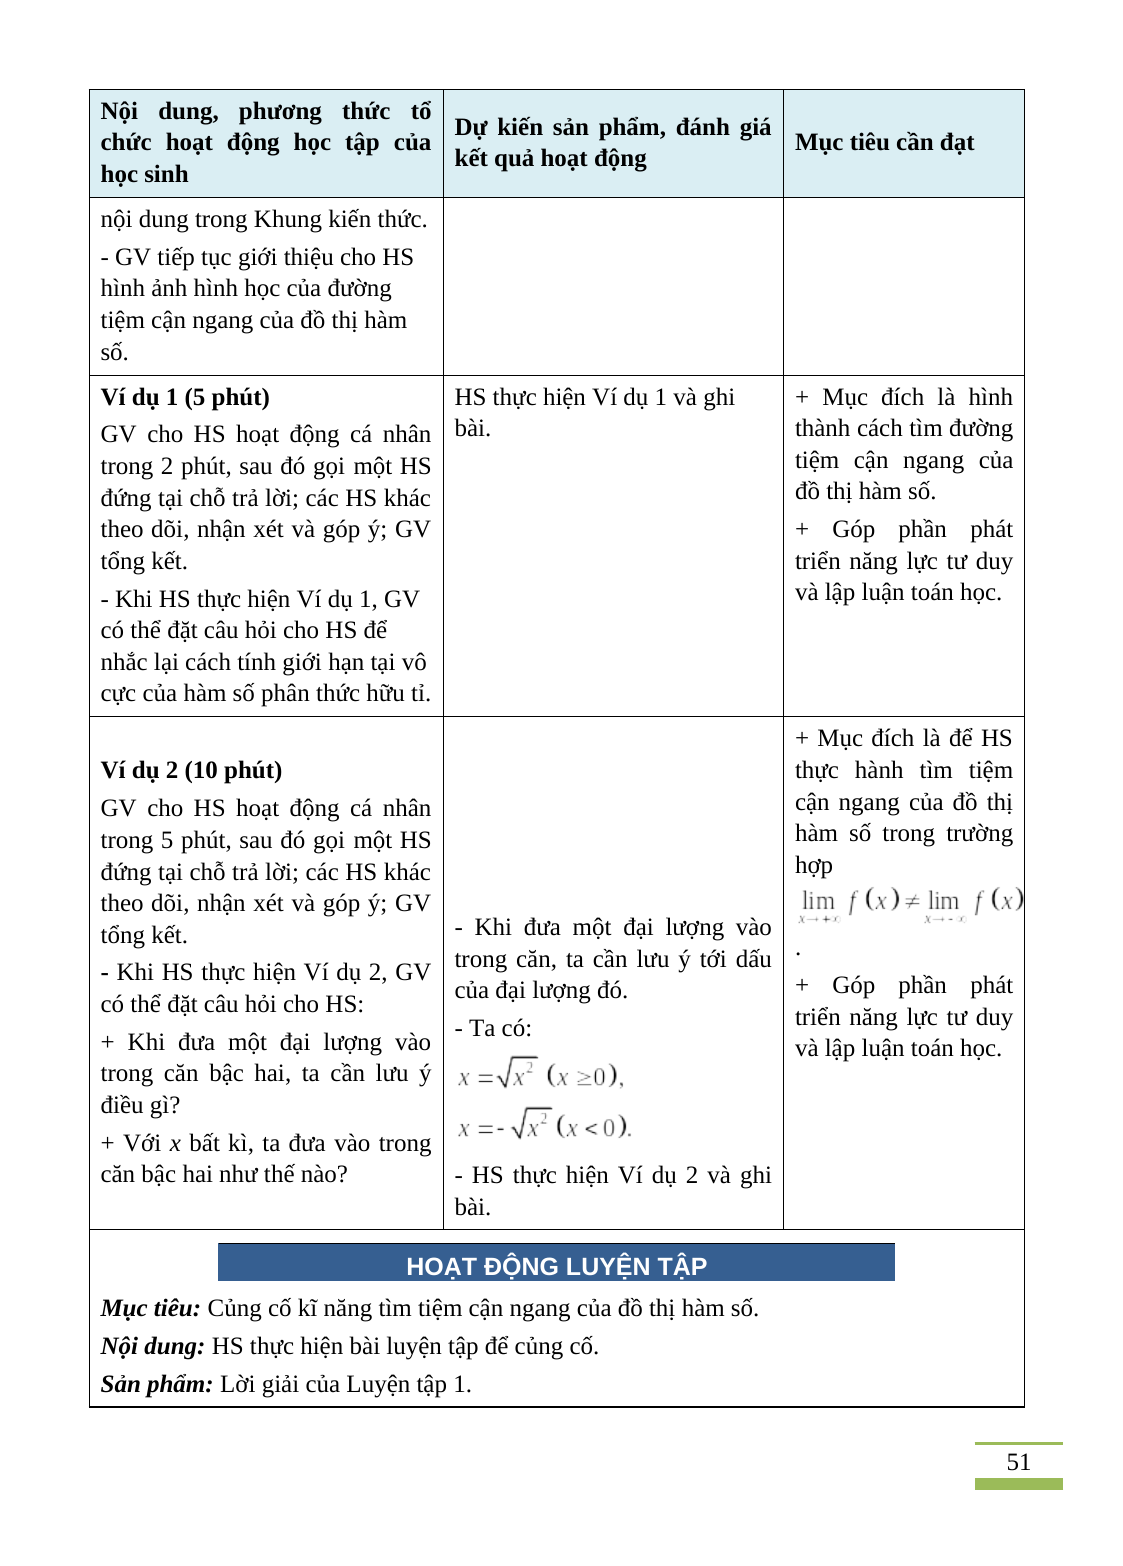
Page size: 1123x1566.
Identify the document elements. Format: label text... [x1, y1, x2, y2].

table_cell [90, 198, 443, 374]
table_cell Ví dụ 2 (10 phút) GV cho HS hoạt động cá nhân trong 5 phút, sau đó gọi một HS đứng tại chỗ trả lời; các HS khác theo dõi, nhận xét và góp ý; GV tổng kết. - Khi HS thực hiện Ví dụ 2, GV có thể đặt câu hỏi cho HS: + Khi đưa một đại lượng vào trong căn bậc hai, ta cần lưu ý điều gì? + Với x bất kì, ta đưa vào trong căn bậc hai như thế nào? [90, 717, 443, 1229]
table_cell + Mục đích là để HS thực hành tìm tiệm cận ngang của đồ thị hàm số trong trường hợp . + Góp phần phát triển năng lực tư duy và lập luận toán học. [784, 717, 1024, 1229]
table_cell HS thực hiện Ví dụ 1 và ghi bài. [444, 376, 783, 716]
table_cell - Khi đưa một đại lượng vào trong căn, ta cần lưu ý tới dấu của đại lượng đó. - Ta có: - HS thực hiện Ví dụ 2 và ghi bài. [444, 717, 783, 1229]
table_header Nội dung, phương thức tổ chức hoạt động học tập của học sinh [90, 90, 443, 197]
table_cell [90, 1230, 1024, 1406]
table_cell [784, 198, 1024, 374]
table_header Dự kiến sản phẩm, đánh giá kết quả hoạt động [444, 90, 783, 197]
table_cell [444, 198, 783, 374]
table_header Mục tiêu cần đạt [784, 90, 1024, 197]
table_cell + Mục đích là hình thành cách tìm đường tiệm cận ngang của đồ thị hàm số. + Góp phần phát triển năng lực tư duy và lập luận toán học. [784, 376, 1024, 716]
table_cell Ví dụ 1 (5 phút) GV cho HS hoạt động cá nhân trong 2 phút, sau đó gọi một HS đứng tại chỗ trả lời; các HS khác theo dõi, nhận xét và góp ý; GV tổng kết. - Khi HS thực hiện Ví dụ 1, GV có thể đặt câu hỏi cho HS để nhắc lại cách tính giới hạn tại vô cực của hàm số phân thức hữu tỉ. [90, 376, 443, 716]
